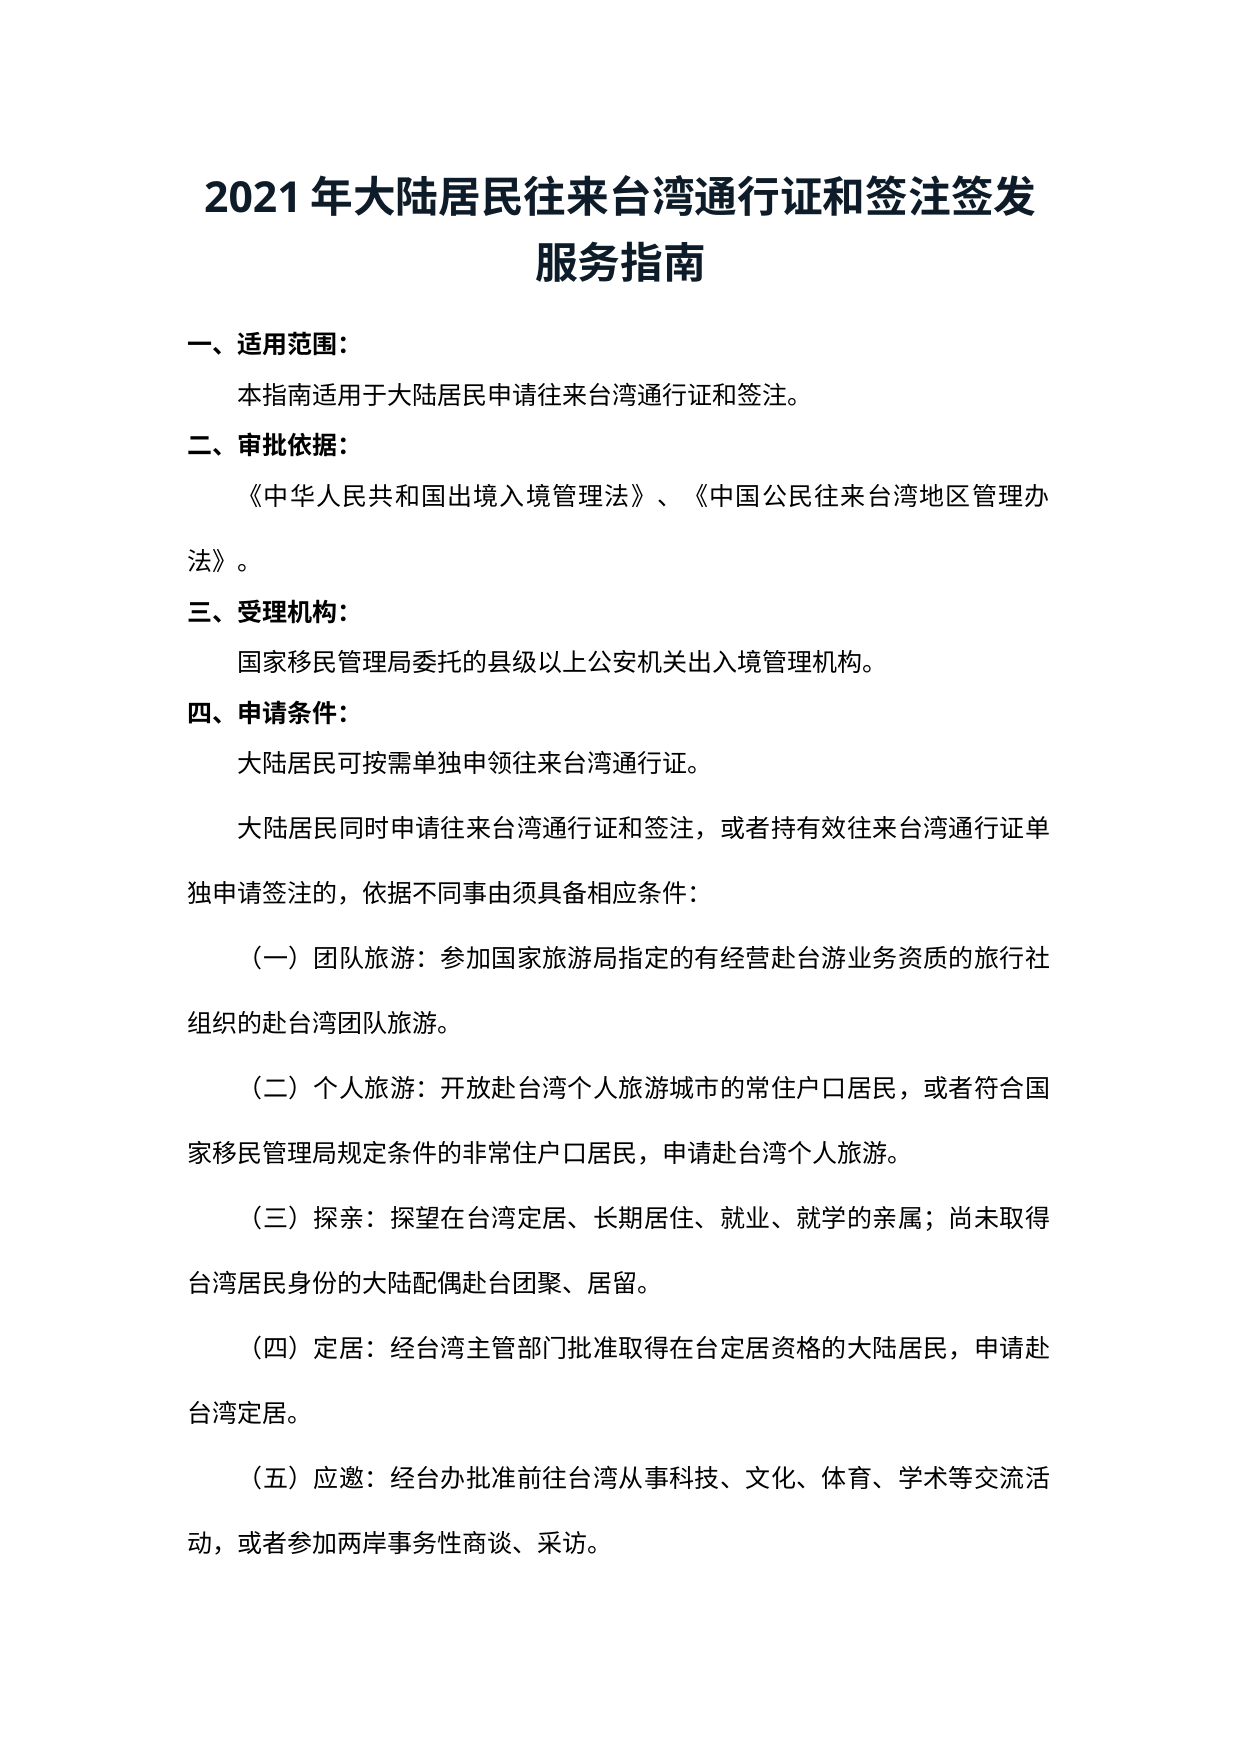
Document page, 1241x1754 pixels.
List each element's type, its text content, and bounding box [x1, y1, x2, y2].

text 本指南适用于大陆居民申请往来台湾通行证和签注。 [187, 361, 1053, 426]
text （一）团队旅游：参加国家旅游局指定的有经营赴台游业务资质的旅行社组织的赴台湾团队旅游。 [187, 924, 1053, 1054]
text 一、适用范围： [187, 324, 1053, 361]
text （二）个人旅游：开放赴台湾个人旅游城市的常住户口居民，或者符合国家移民管理局规定条件的非常住户口居民，申请赴台湾个人旅游。 [187, 1054, 1053, 1184]
text 《中华人民共和国出境入境管理法》、《中国公民往来台湾地区管理办法》。 [187, 462, 1053, 592]
text 国家移民管理局委托的县级以上公安机关出入境管理机构。 [187, 628, 1053, 693]
text 大陆居民同时申请往来台湾通行证和签注，或者持有效往来台湾通行证单独申请签注的，依据不同事由须具备相应条件： [187, 794, 1053, 924]
text （三）探亲：探望在台湾定居、长期居住、就业、就学的亲属；尚未取得台湾居民身份的大陆配偶赴台团聚、居留。 [187, 1184, 1053, 1314]
text 四、申请条件： [187, 693, 1053, 729]
text 大陆居民可按需单独申领往来台湾通行证。 [187, 729, 1053, 794]
text （五）应邀：经台办批准前往台湾从事科技、文化、体育、学术等交流活动，或者参加两岸事务性商谈、采访。 [187, 1444, 1053, 1574]
text 二、审批依据： [187, 426, 1053, 462]
text （四）定居：经台湾主管部门批准取得在台定居资格的大陆居民，申请赴台湾定居。 [187, 1314, 1053, 1444]
text 服务指南 [187, 227, 1053, 292]
text 三、受理机构： [187, 592, 1053, 628]
text 2021年大陆居民往来台湾通行证和签注签发 [187, 162, 1053, 227]
